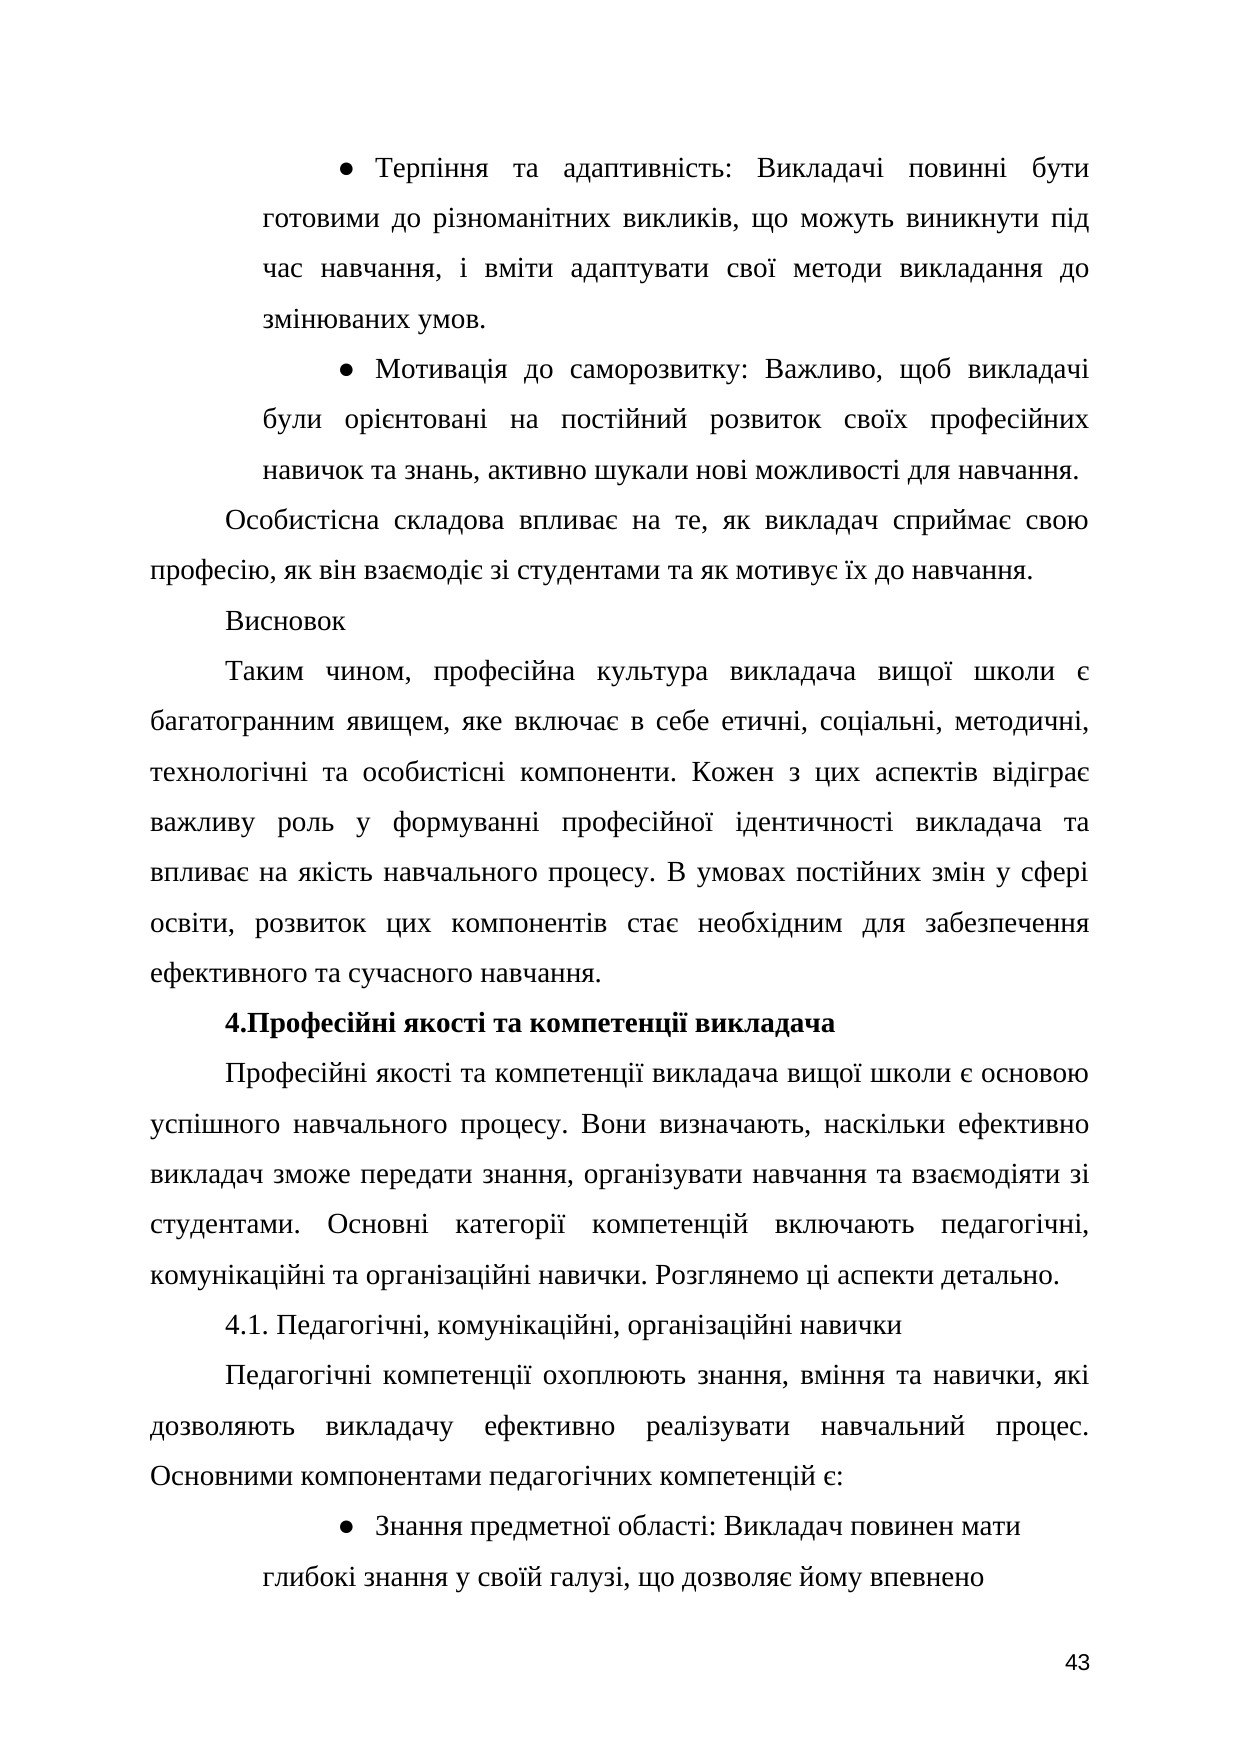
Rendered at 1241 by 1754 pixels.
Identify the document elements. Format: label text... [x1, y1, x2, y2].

text Педагогічні компетенції охоплюють знання, вміння та навички, які дозволяють викладачу ефективно реалізувати навчальний процес. Основними компонентами педагогічних компетенцій є: [150, 1357, 1090, 1492]
text ● Мотивація до саморозвитку: Важливо, щоб викладачі були орієнтовані на постійний розвиток своїх професійних навичок та знань, активно шукали нові можливості для навчання. [262, 351, 1090, 485]
text 4.1. Педагогічні, комунікаційні, організаційні навички [150, 1307, 1090, 1341]
text Особистісна складова впливає на те, як викладач сприймає свою професію, як він взаємодіє зі студентами та як мотивує їх до навчання. [150, 502, 1090, 586]
subtitle Висновок [150, 603, 1090, 636]
text Таким чином, професійна культура викладача вищої школи є багатогранним явищем, яке включає в себе етичні, соціальні, методичні, технологічні та особистісні компоненти. Кожен з цих аспектів відіграє важливу роль у формуванні професійної ідентичності викладача та впливає на якість навчального процесу. В умовах постійних змін у сфері освіти, розвиток цих компонентів стає необхідним для забезпечення ефективного та сучасного навчання. [150, 653, 1090, 988]
text 4.Професійні якості та компетенції викладача [150, 1005, 1090, 1039]
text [262, 1508, 1090, 1592]
text ● Терпіння та адаптивність: Викладачі повинні бути готовими до різноманітних викликів, що можуть виникнути під час навчання, і вміти адаптувати свої методи викладання до змінюваних умов. [262, 150, 1090, 334]
text Професійні якості та компетенції викладача вищої школи є основою успішного навчального процесу. Вони визначають, наскільки ефективно викладач зможе передати знання, організувати навчання та взаємодіяти зі студентами. Основні категорії компетенцій включають педагогічні, комунікаційні та організаційні навички. Розглянемо ці аспекти детально. [150, 1056, 1090, 1290]
